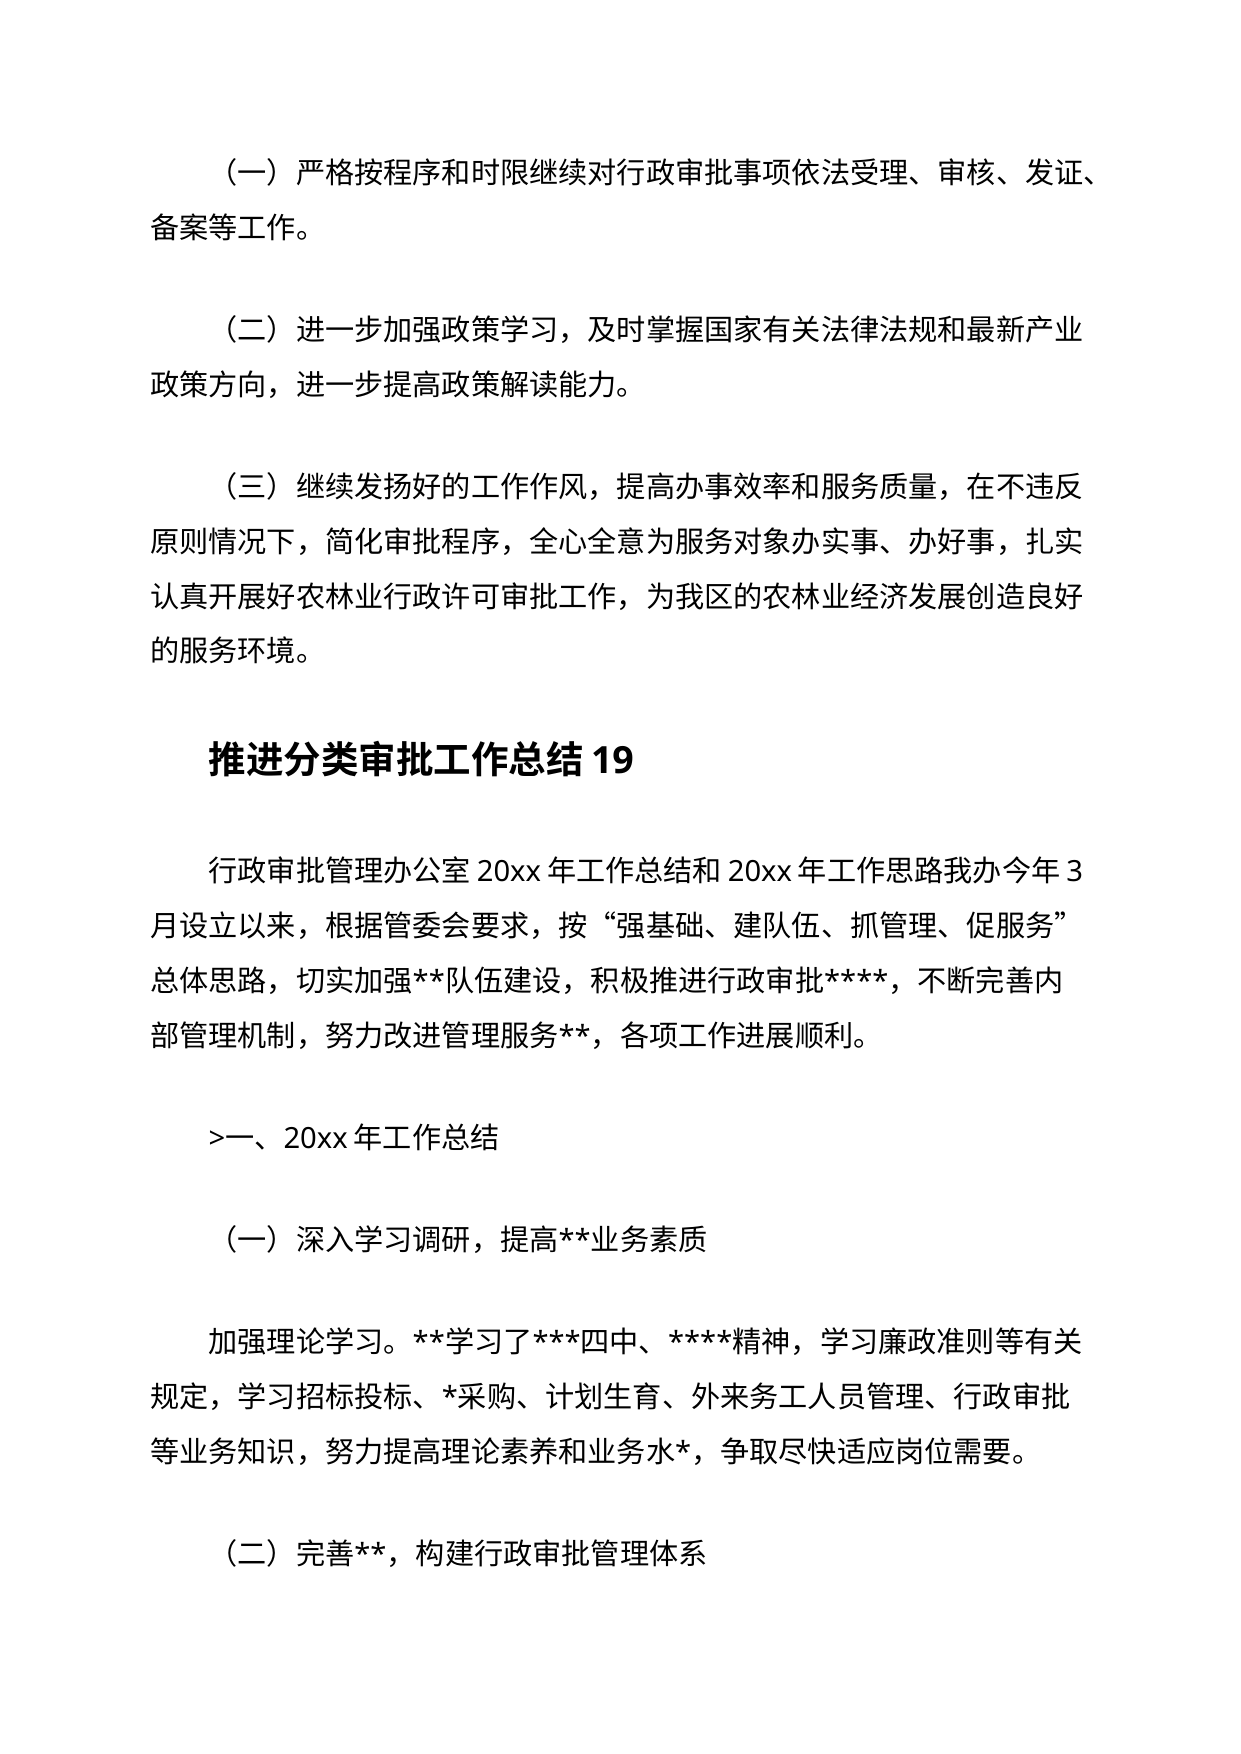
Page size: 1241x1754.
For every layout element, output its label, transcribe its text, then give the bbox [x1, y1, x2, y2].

text >一、20xx年工作总结 [150, 1114, 1090, 1157]
text （二）进一步加强政策学习，及时掌握国家有关法律法规和最新产业政策方向，进一步提高政策解读能力。 [150, 307, 1090, 404]
text （一）深入学习调研，提高**业务素质 [150, 1216, 1090, 1259]
text 加强理论学习。**学习了***四中、****精神，学习廉政准则等有关规定，学习招标投标、*采购、计划生育、外来务工人员管理、行政审批等业务知识，努力提高理论素养和业务水*，争取尽快适应岗位需要。 [150, 1318, 1090, 1471]
text （三）继续发扬好的工作作风，提高办事效率和服务质量，在不违反原则情况下，简化审批程序，全心全意为服务对象办实事、办好事，扎实认真开展好农林业行政许可审批工作，为我区的农林业经济发展创造良好的服务环境。 [150, 463, 1090, 670]
text 行政审批管理办公室20xx年工作总结和20xx年工作思路我办今年3月设立以来，根据管委会要求，按“强基础、建队伍、抓管理、促服务”总体思路，切实加强**队伍建设，积极推进行政审批****，不断完善内部管理机制，努力改进管理服务**，各项工作进展顺利。 [150, 847, 1090, 1055]
text （一）严格按程序和时限继续对行政审批事项依法受理、审核、发证、备案等工作。 [150, 150, 1090, 247]
text （二）完善**，构建行政审批管理体系 [150, 1530, 1090, 1573]
text 推进分类审批工作总结19 [150, 730, 1090, 784]
